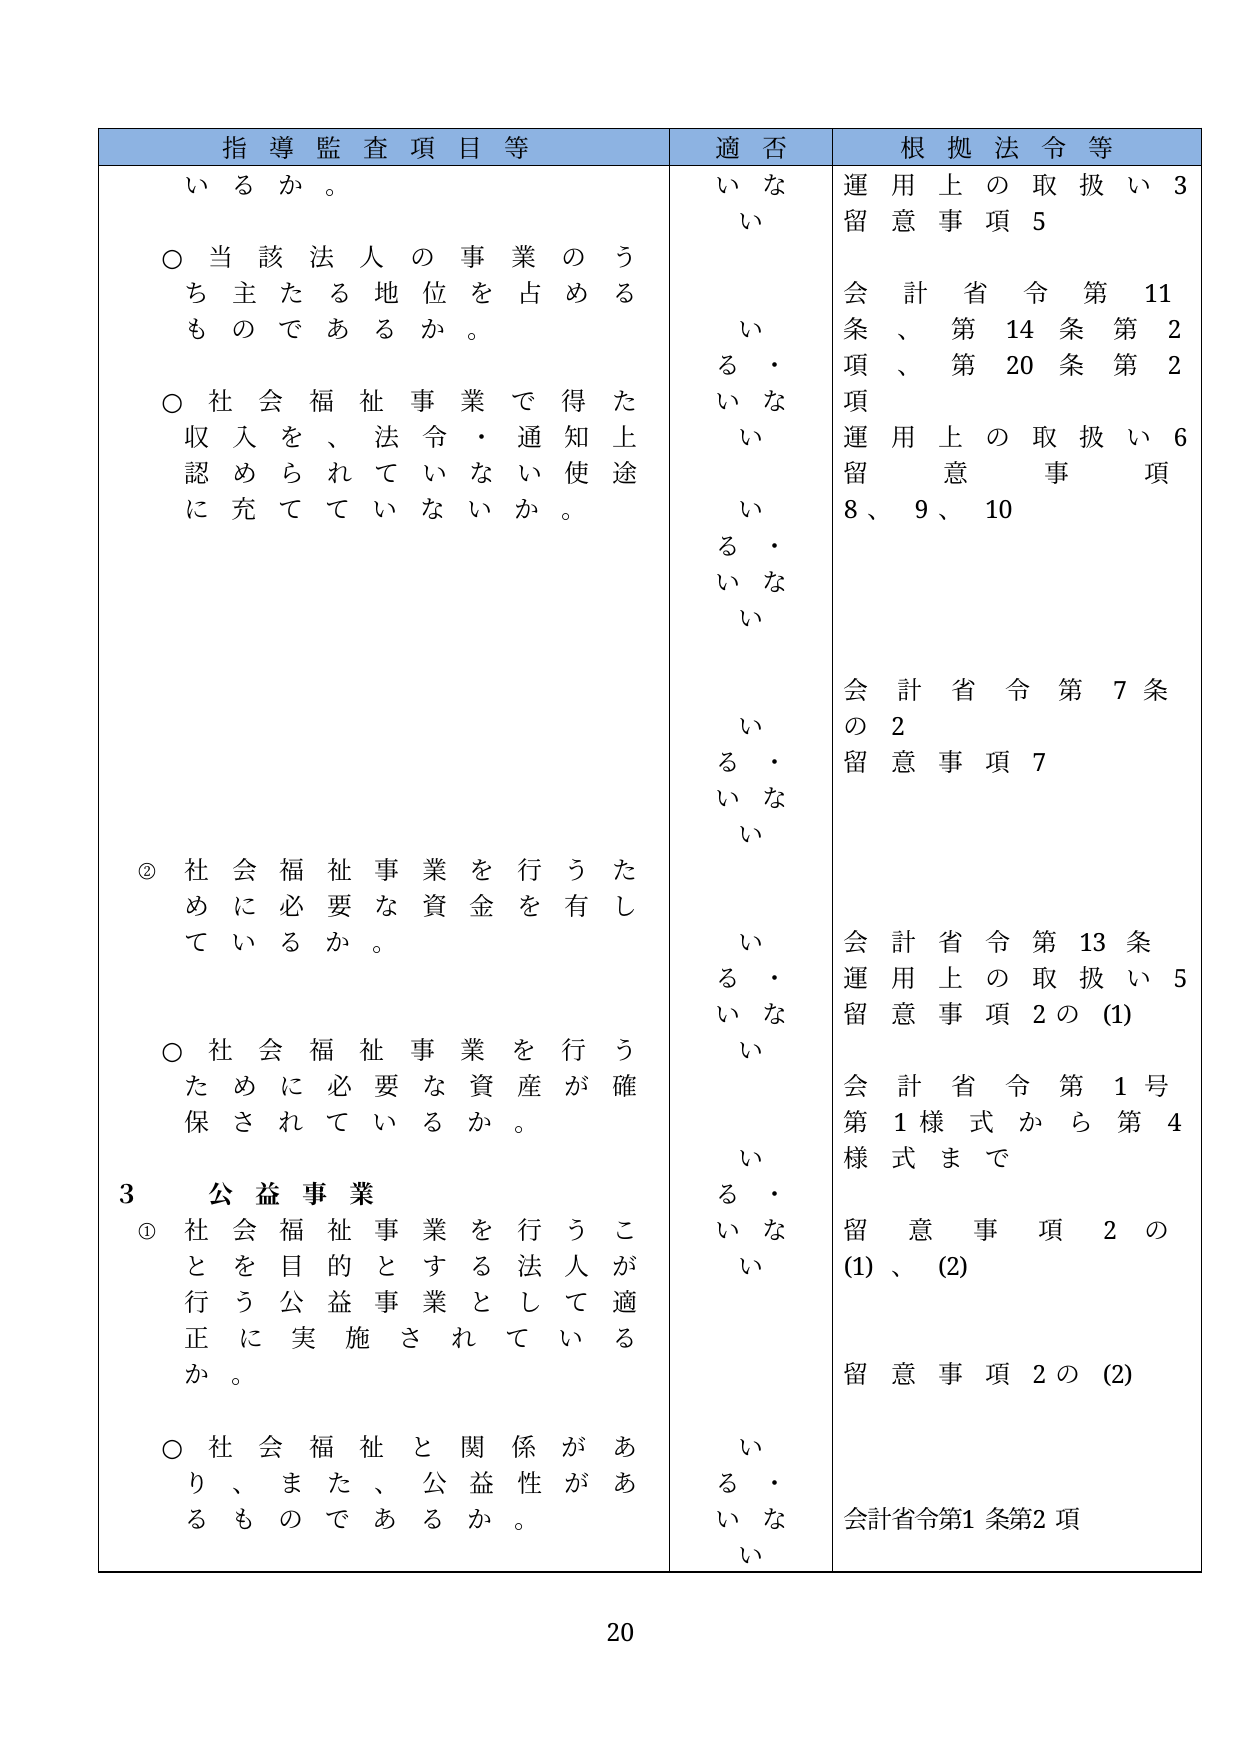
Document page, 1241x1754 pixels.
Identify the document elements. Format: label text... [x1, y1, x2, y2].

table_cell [99, 166, 669, 1571]
table_header 指導監査項目等 [99, 129, 669, 165]
table_header 適否 [670, 129, 832, 165]
table_header 根拠法令等 [833, 129, 1201, 165]
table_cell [670, 166, 832, 1571]
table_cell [833, 166, 1201, 1571]
